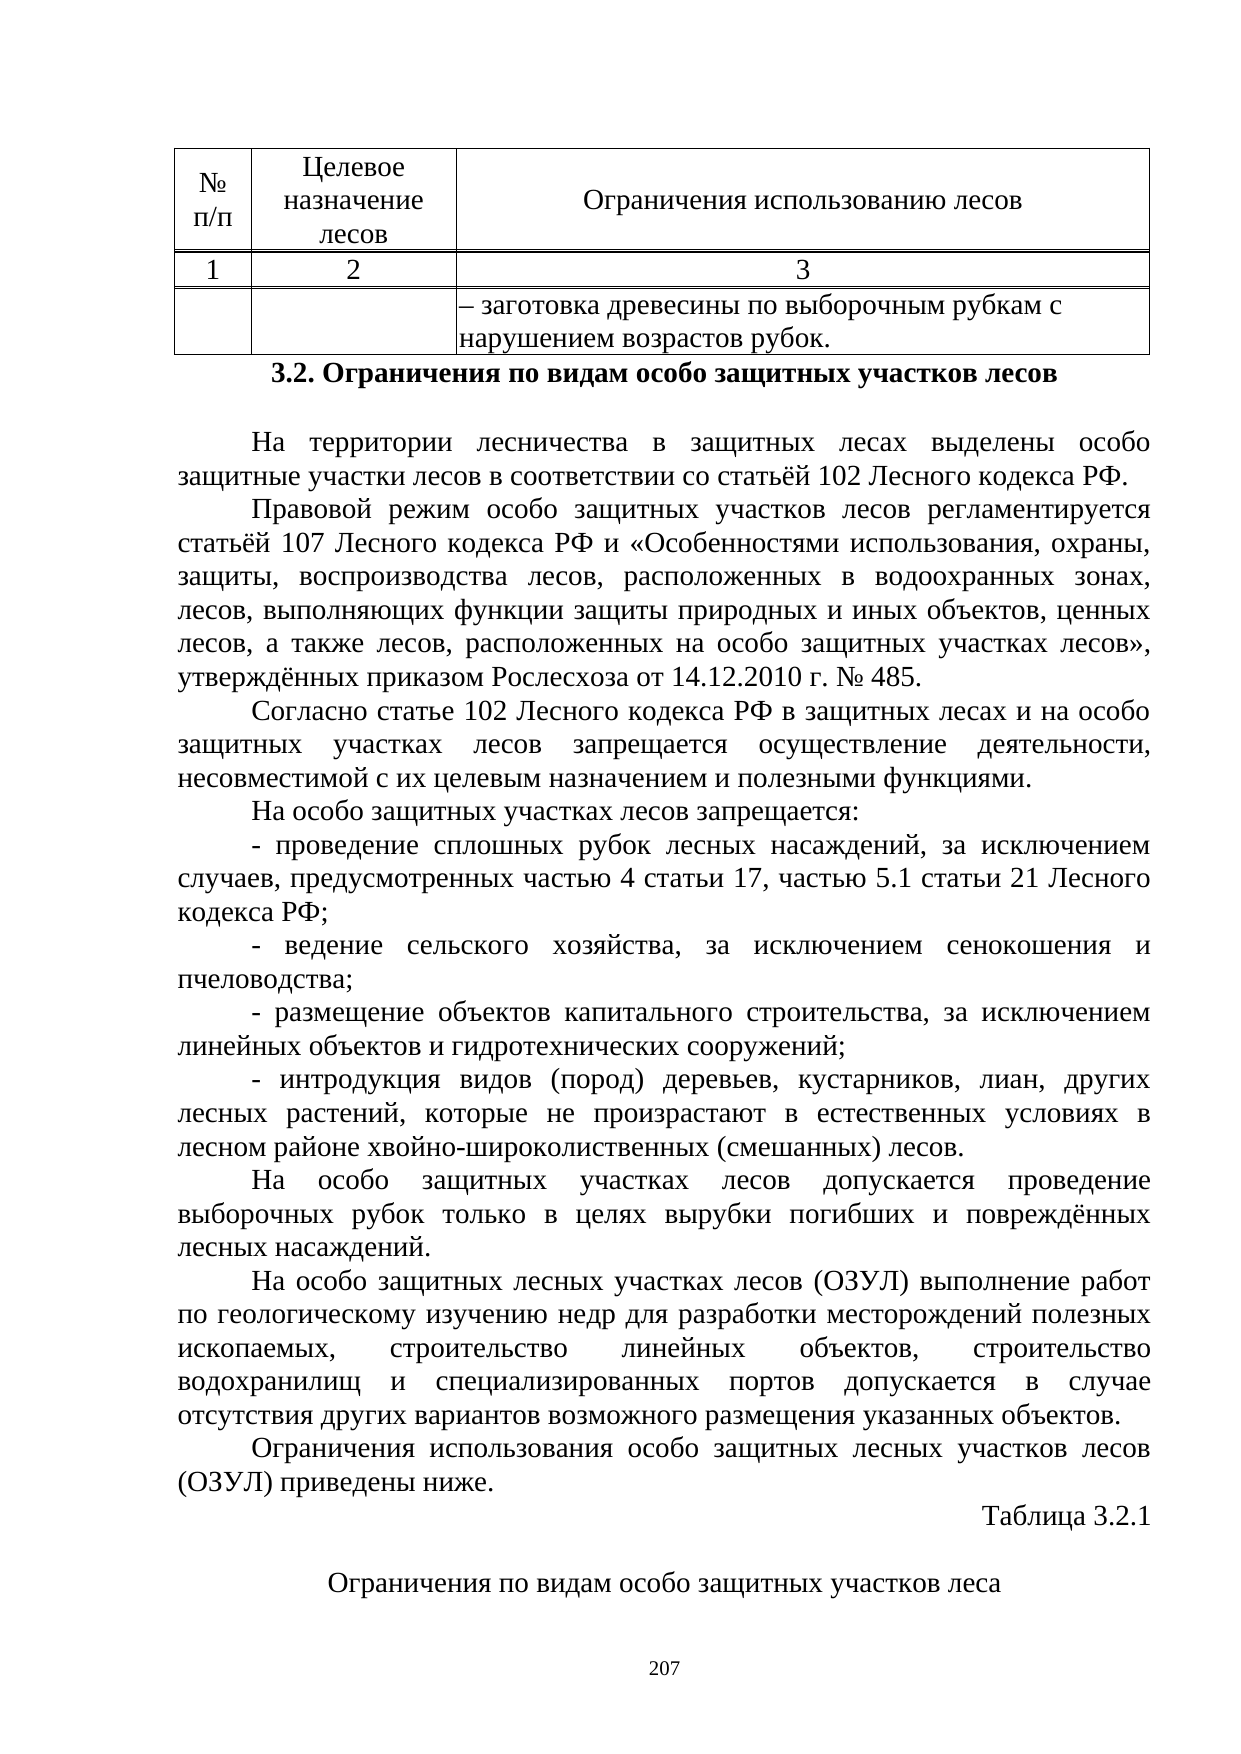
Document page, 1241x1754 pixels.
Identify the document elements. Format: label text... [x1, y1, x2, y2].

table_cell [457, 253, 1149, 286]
text На особо защитных участках лесов запрещается: [177, 793, 1152, 827]
text Правовой режим особо защитных участков лесов регламентируется статьёй 107 Лесного кодекса РФ и «Особенностями использования, охраны, защиты, воспроизводства лесов, расположенных в водоохранных зонах, лесов, выполняющих функции защиты природных и иных объектов, ценных лесов, а также лесов, расположенных на особо защитных участках лесов», утверждённых приказом Рослесхоза от 14.12.2010 г. № 485. [177, 491, 1152, 693]
text Ограничения использования особо защитных лесных участков лесов (ОЗУЛ) приведены ниже. [177, 1431, 1152, 1498]
text На особо защитных лесных участках лесов (ОЗУЛ) выполнение работ по геологическому изучению недр для разработки месторождений полезных ископаемых, строительство линейных объектов, строительство водохранилищ и специализированных портов допускается в случае отсутствия других вариантов возможного размещения указанных объектов. [177, 1263, 1152, 1431]
text - проведение сплошных рубок лесных насаждений, за исключением случаев, предусмотренных частью 4 статьи 17, частью 5.1 статьи 21 Лесного кодекса РФ; [177, 827, 1152, 927]
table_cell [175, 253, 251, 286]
text - интродукция видов (пород) деревьев, кустарников, лиан, других лесных растений, которые не произрастают в естественных условиях в лесном районе хвойно-широколиственных (смешанных) лесов. [177, 1062, 1152, 1162]
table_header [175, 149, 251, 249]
text - размещение объектов капитального строительства, за исключением линейных объектов и гидротехнических сооружений; [177, 994, 1152, 1062]
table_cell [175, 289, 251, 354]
subtitle 3.2. Ограничения по видам особо защитных участков лесов [177, 355, 1152, 389]
text На территории лесничества в защитных лесах выделены особо защитные участки лесов в соответствии со статьёй 102 Лесного кодекса РФ. [177, 424, 1152, 491]
text На особо защитных участках лесов допускается проведение выборочных рубок только в целях вырубки погибших и повреждённых лесных насаждений. [177, 1162, 1152, 1263]
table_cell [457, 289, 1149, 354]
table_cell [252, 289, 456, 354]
text Таблица 3.2.1 [177, 1498, 1152, 1531]
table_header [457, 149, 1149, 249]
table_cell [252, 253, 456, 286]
text - ведение сельского хозяйства, за исключением сенокошения и пчеловодства; [177, 927, 1152, 994]
text Согласно статье 102 Лесного кодекса РФ в защитных лесах и на особо защитных участках лесов запрещается осуществление деятельности, несовместимой с их целевым назначением и полезными функциями. [177, 693, 1152, 793]
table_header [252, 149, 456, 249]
text Ограничения по видам особо защитных участков леса [177, 1565, 1152, 1598]
